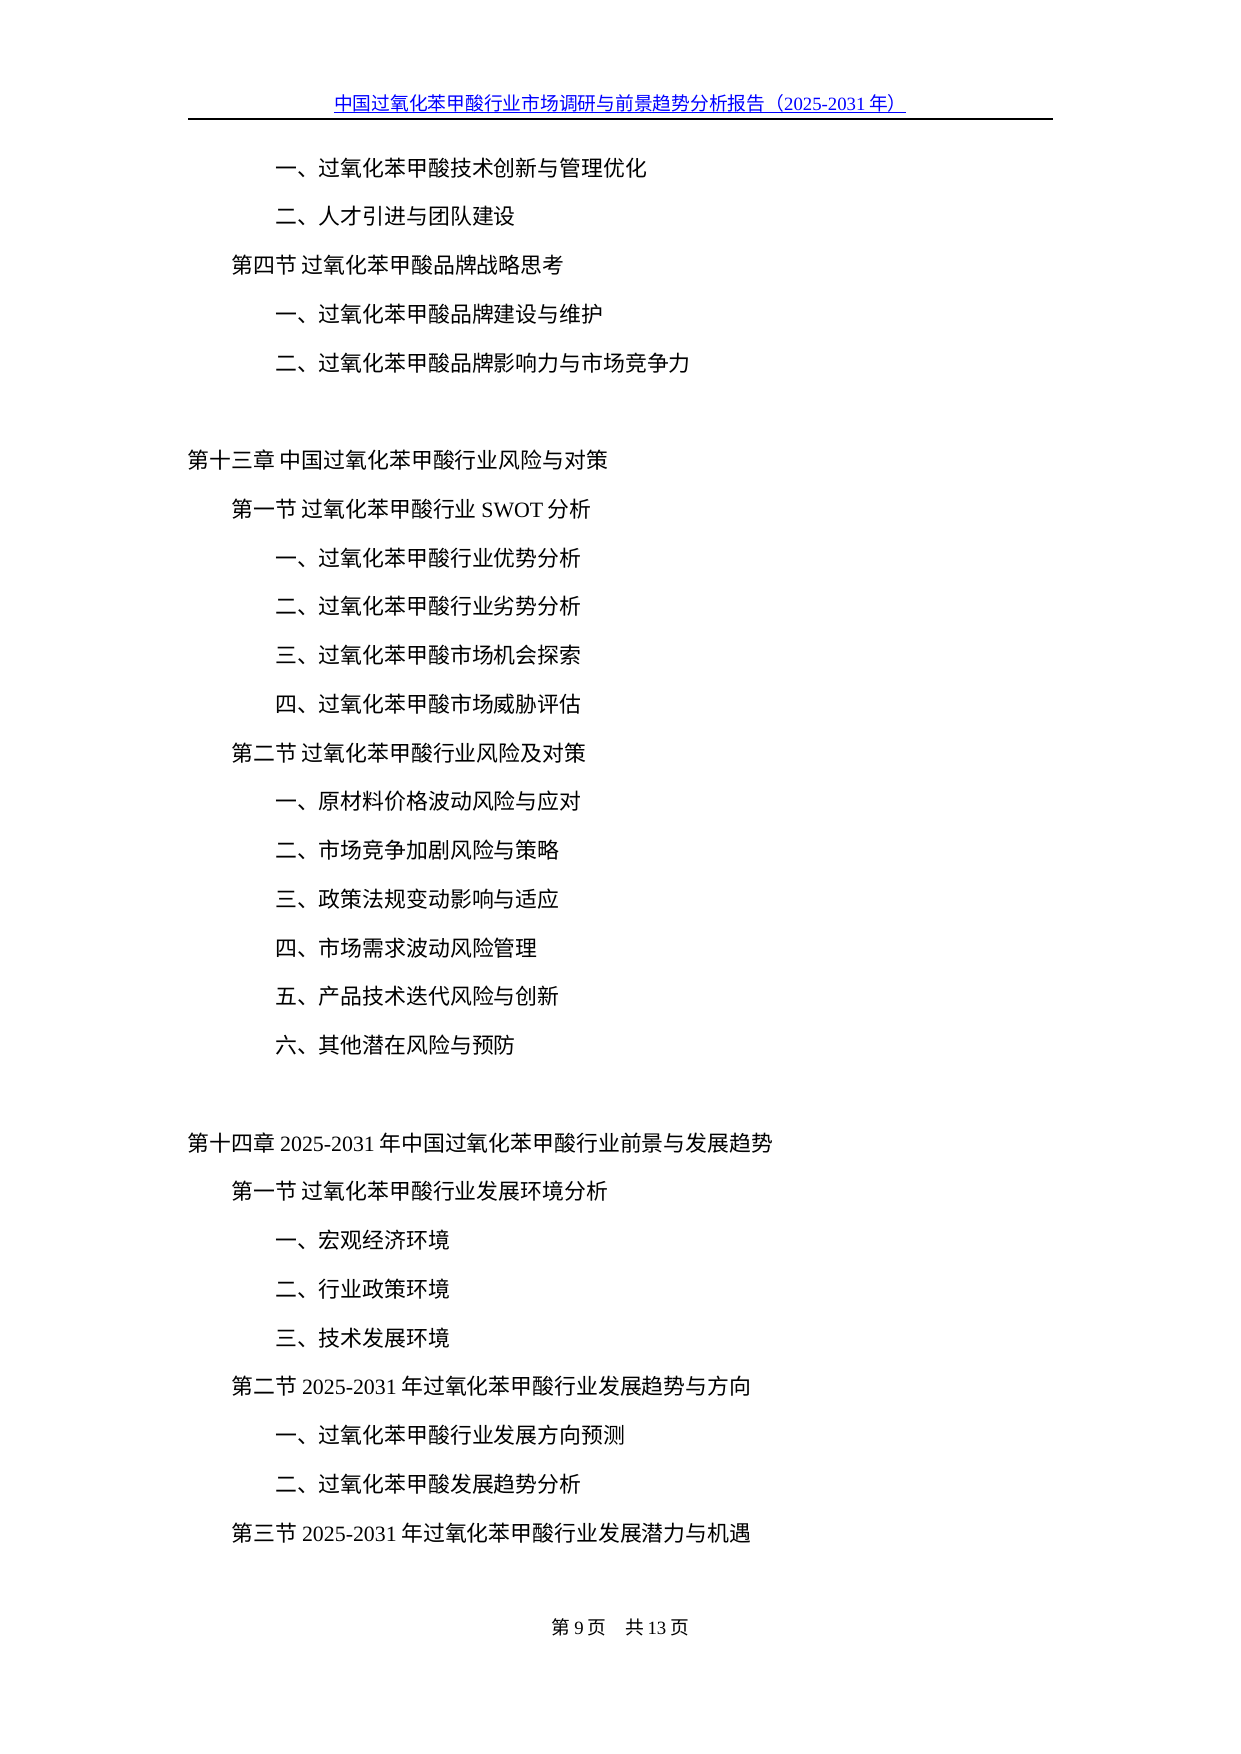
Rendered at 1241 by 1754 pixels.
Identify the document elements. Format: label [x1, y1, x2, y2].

text [187, 150, 1053, 1548]
